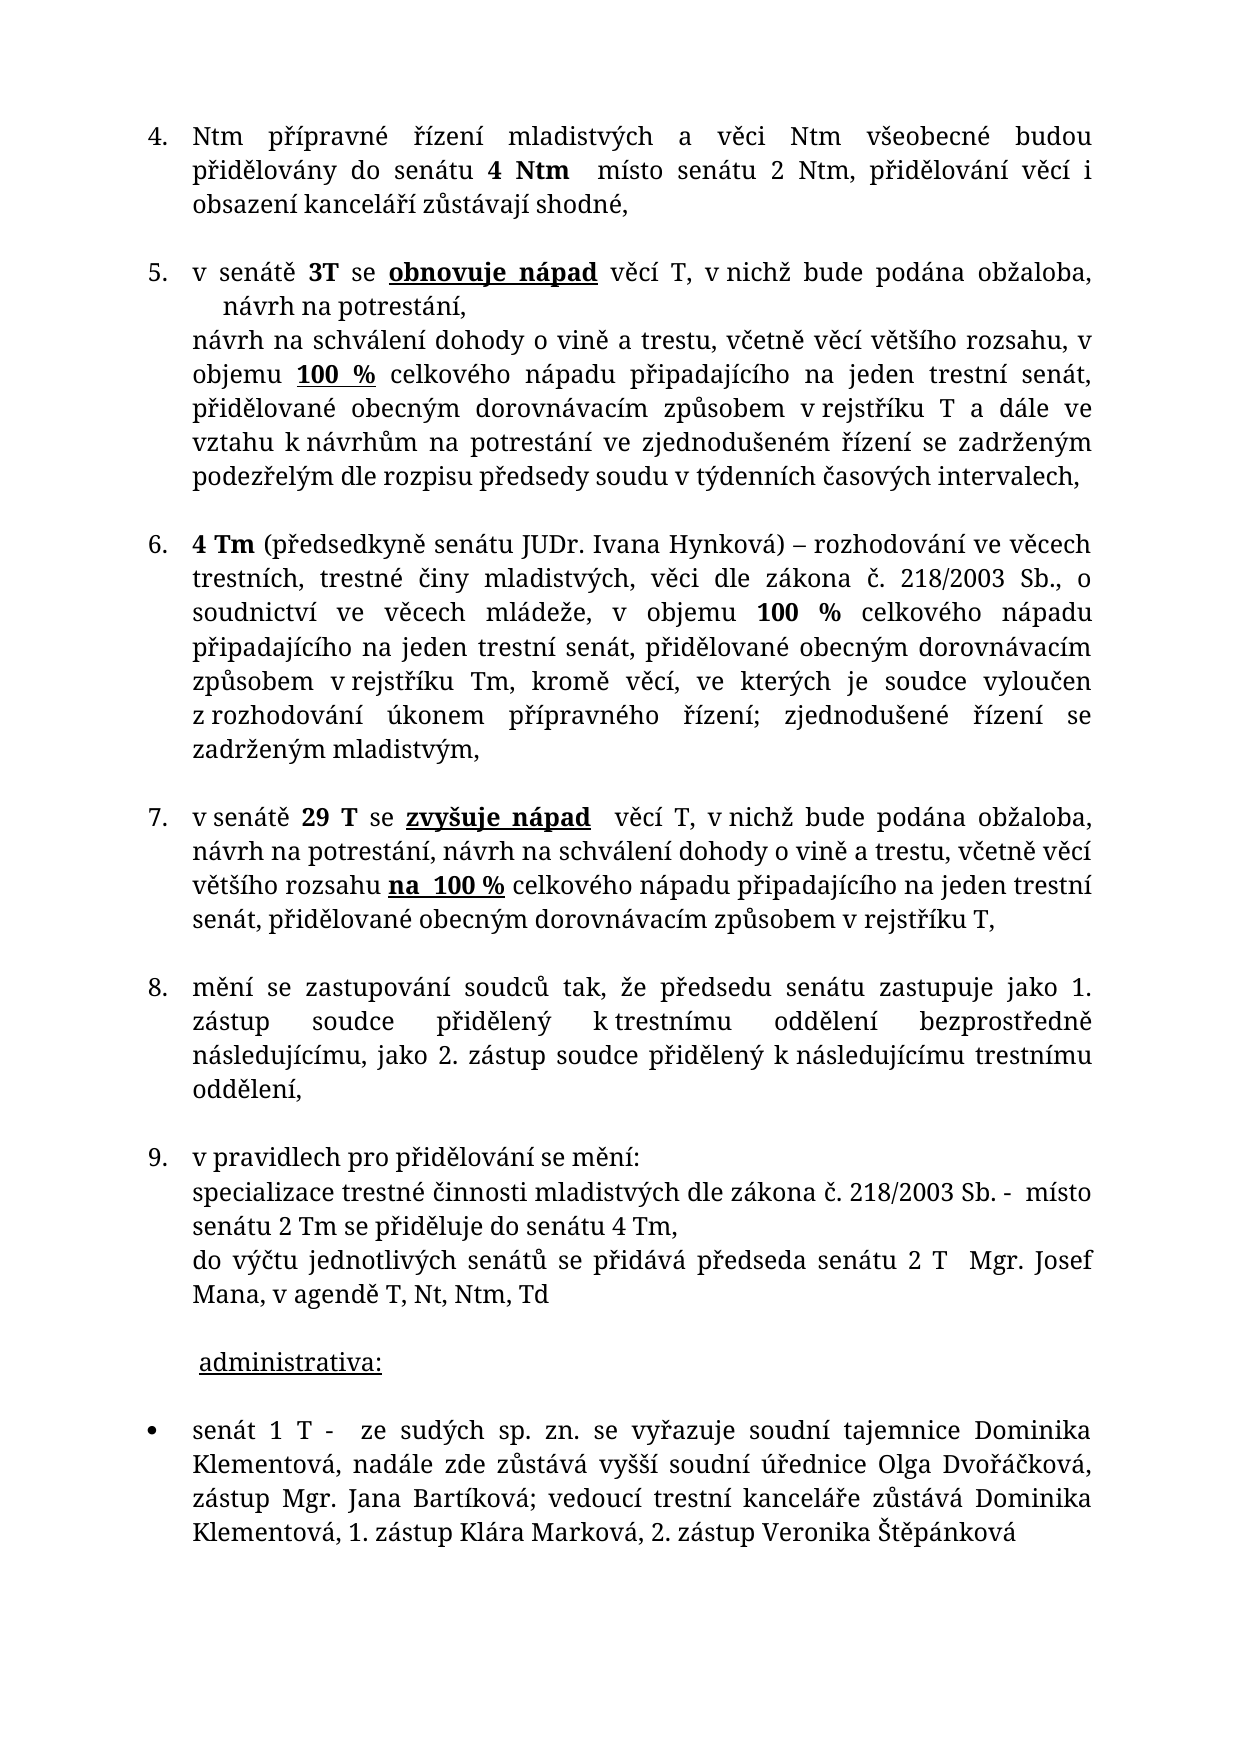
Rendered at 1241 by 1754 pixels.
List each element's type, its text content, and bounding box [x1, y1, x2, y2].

text specializace trestné činnosti mladistvých dle zákona č. 218/2003 Sb. - místo senátu 2 Tm se přiděluje do senátu 4 Tm, [192, 1174, 1093, 1242]
list v senátě 3T se obnovuje nápad věcí T, v nichž bude podána obžaloba, návrh na potrestání, [148, 254, 1093, 323]
list senát 1 T - ze sudých sp. zn. se vyřazuje soudní tajemnice Dominika Klementová, nadále zde zůstává vyšší soudní úřednice Olga Dvořáčková, zástup Mgr. Jana Bartíková; vedoucí trestní kanceláře zůstává Dominika Klementová, 1. zástup Klára Marková, 2. zástup Veronika Štěpánková [148, 1413, 1093, 1549]
text do výčtu jednotlivých senátů se přidává předseda senátu 2 T Mgr. Josef Mana, v agendě T, Nt, Ntm, Td [192, 1242, 1093, 1310]
text návrh na schválení dohody o vině a trestu, včetně věcí většího rozsahu, v objemu 100 % celkového nápadu připadajícího na jeden trestní senát, přidělované obecným dorovnávacím způsobem v rejstříku T a dále ve vztahu k návrhům na potrestání ve zjednodušeném řízení se zadrženým podezřelým dle rozpisu předsedy soudu v týdenních časových intervalech, [192, 323, 1093, 493]
list mění se zastupování soudců tak, že předsedu senátu zastupuje jako 1. zástup soudce přidělený k trestnímu oddělení bezprostředně následujícímu, jako 2. zástup soudce přidělený k následujícímu trestnímu oddělení, [148, 970, 1093, 1106]
list v pravidlech pro přidělování se mění: [148, 1140, 1093, 1174]
list 4 Tm (předsedkyně senátu JUDr. Ivana Hynková) – rozhodování ve věcech trestních, trestné činy mladistvých, věci dle zákona č. 218/2003 Sb., o soudnictví ve věcech mládeže, v objemu 100 % celkového nápadu připadajícího na jeden trestní senát, přidělované obecným dorovnávacím způsobem v rejstříku Tm, kromě věcí, ve kterých je soudce vyloučen z rozhodování úkonem přípravného řízení; zjednodušené řízení se zadrženým mladistvým, [148, 527, 1093, 765]
list v senátě 29 T se zvyšuje nápad věcí T, v nichž bude podána obžaloba, návrh na potrestání, návrh na schválení dohody o vině a trestu, včetně věcí většího rozsahu na 100 % celkového nápadu připadajícího na jeden trestní senát, přidělované obecným dorovnávacím způsobem v rejstříku T, [148, 799, 1093, 936]
list Ntm přípravné řízení mladistvých a věci Ntm všeobecné budou přidělovány do senátu 4 Ntm místo senátu 2 Ntm, přidělování věcí i obsazení kanceláří zůstávají shodné, [148, 118, 1093, 220]
text administrativa: [148, 1344, 1093, 1378]
